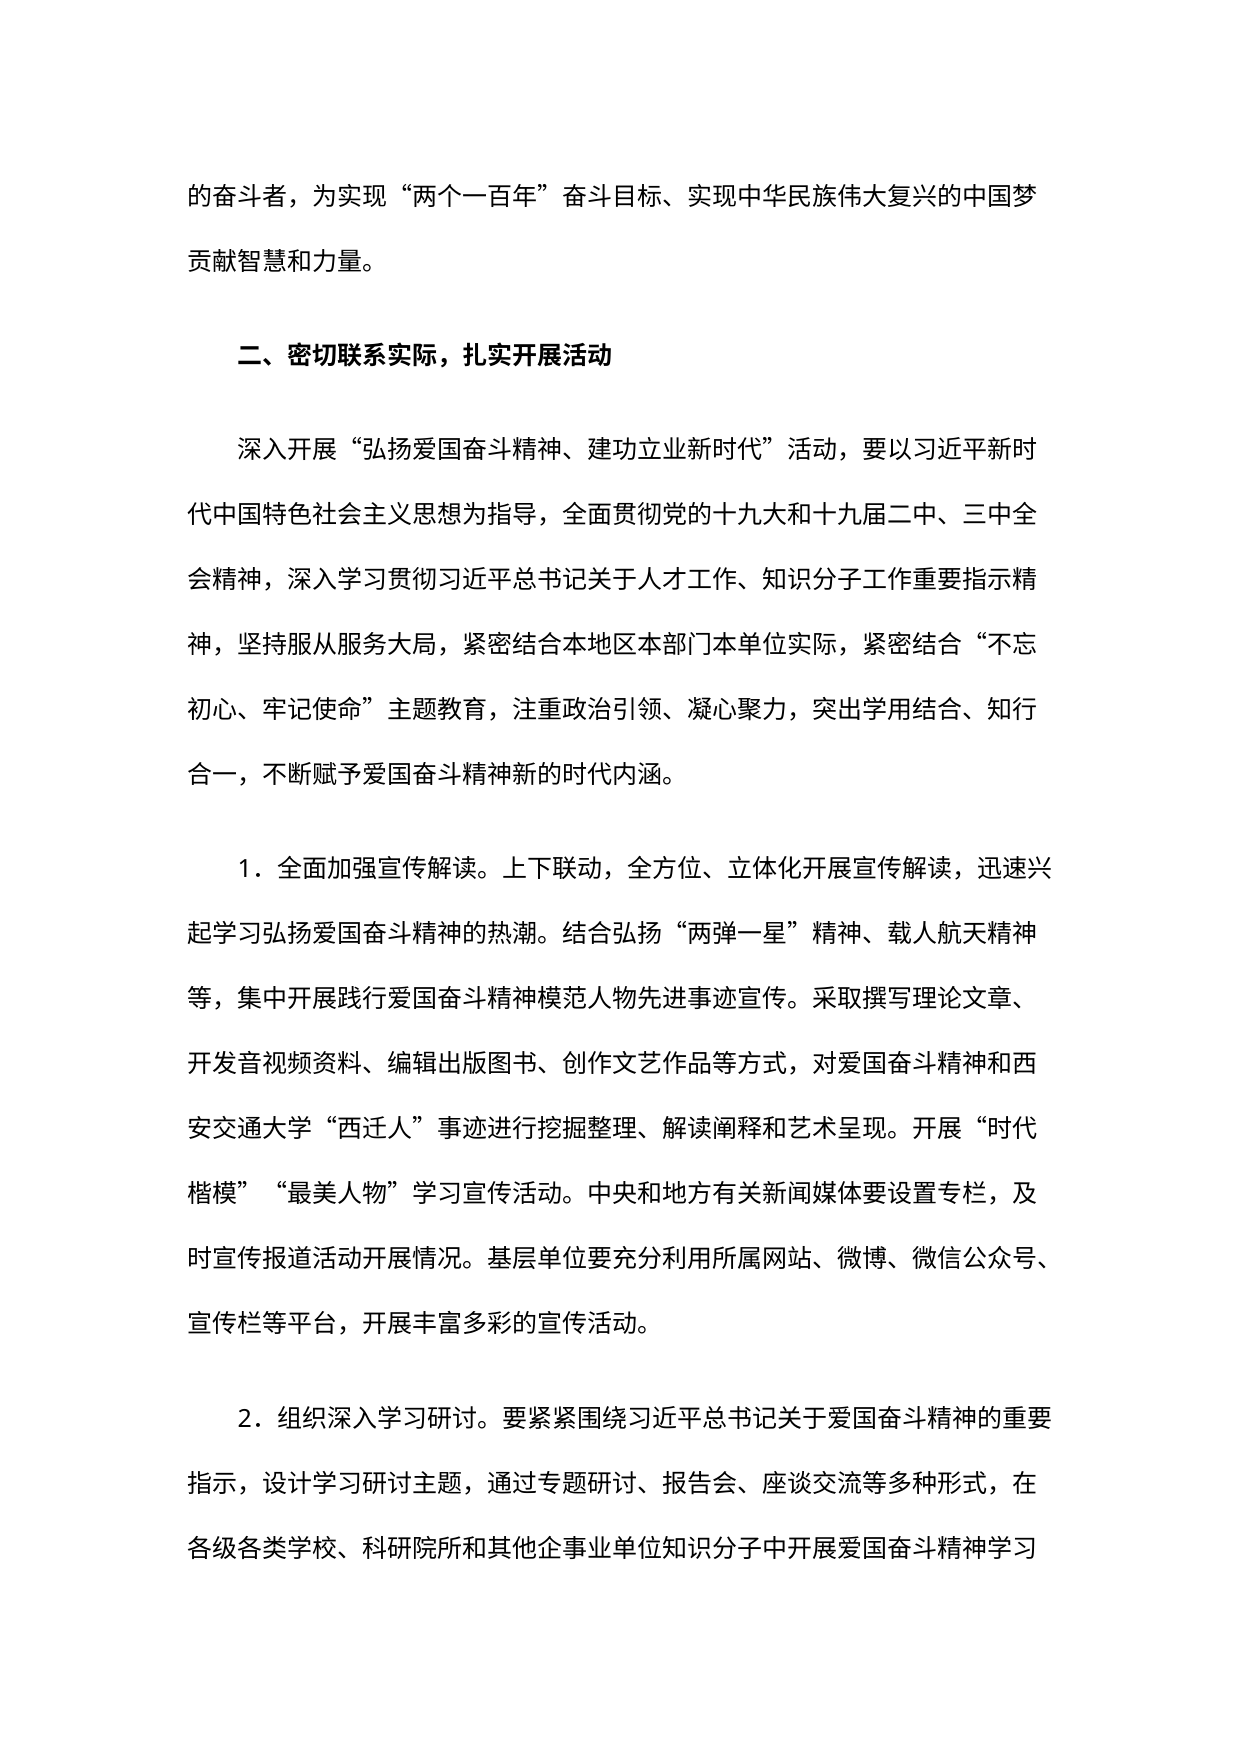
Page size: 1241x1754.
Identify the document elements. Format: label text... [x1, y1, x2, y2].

text 二、密切联系实际，扎实开展活动 [187, 321, 1053, 386]
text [187, 162, 1053, 292]
text 深入开展“弘扬爱国奋斗精神、建功立业新时代”活动，要以习近平新时代中国特色社会主义思想为指导，全面贯彻党的十九大和十九届二中、三中全会精神，深入学习贯彻习近平总书记关于人才工作、知识分子工作重要指示精神，坚持服从服务大局，紧密结合本地区本部门本单位实际，紧密结合“不忘初心、牢记使命”主题教育，注重政治引领、凝心聚力，突出学用结合、知行合一，不断赋予爱国奋斗精神新的时代内涵。 [187, 415, 1053, 805]
text 1．全面加强宣传解读。上下联动，全方位、立体化开展宣传解读，迅速兴起学习弘扬爱国奋斗精神的热潮。结合弘扬“两弹一星”精神、载人航天精神等，集中开展践行爱国奋斗精神模范人物先进事迹宣传。采取撰写理论文章、开发音视频资料、编辑出版图书、创作文艺作品等方式，对爱国奋斗精神和西安交通大学“西迁人”事迹进行挖掘整理、解读阐释和艺术呈现。开展“时代楷模”“最美人物”学习宣传活动。中央和地方有关新闻媒体要设置专栏，及时宣传报道活动开展情况。基层单位要充分利用所属网站、微博、微信公众号、宣传栏等平台，开展丰富多彩的宣传活动。 [187, 834, 1053, 1354]
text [187, 1384, 1053, 1579]
